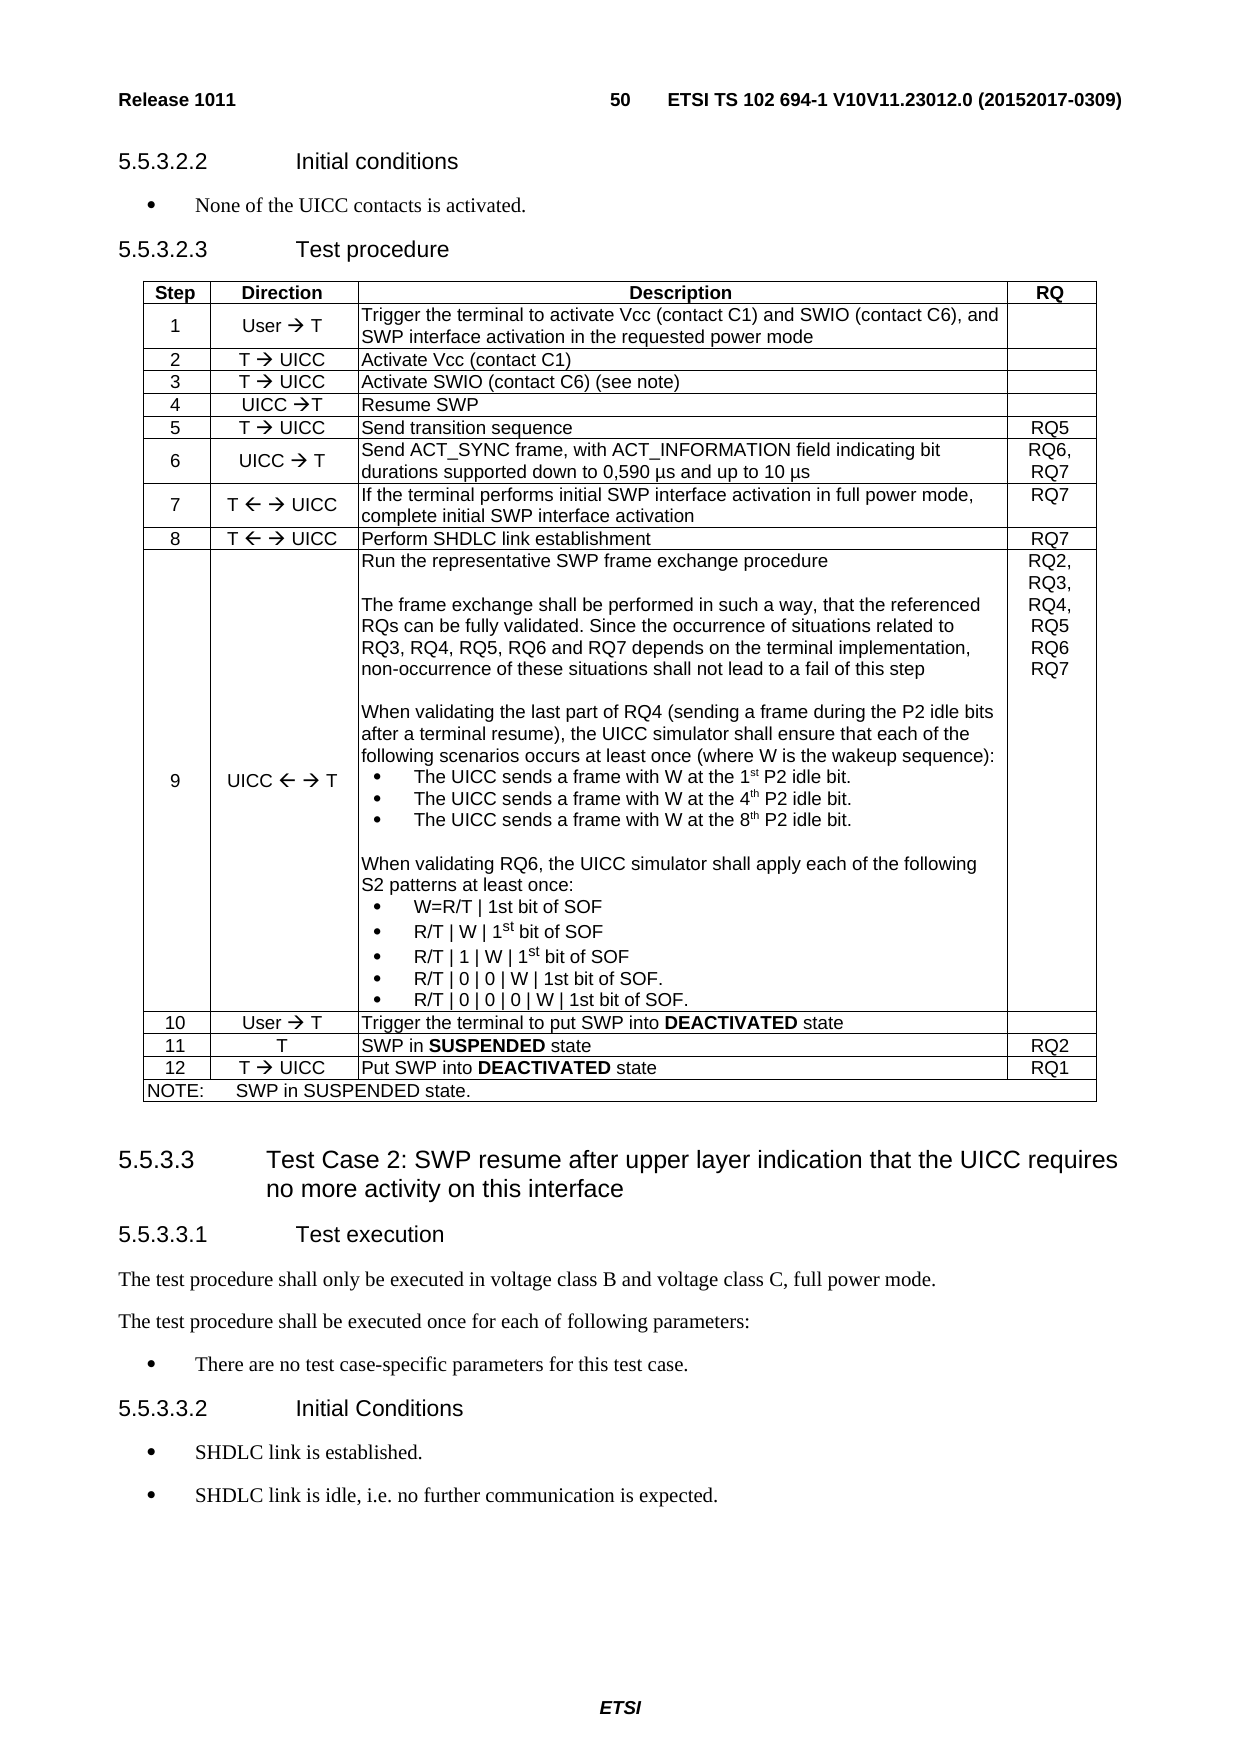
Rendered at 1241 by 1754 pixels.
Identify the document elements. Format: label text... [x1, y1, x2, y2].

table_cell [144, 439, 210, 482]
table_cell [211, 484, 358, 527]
subtitle 5.5.3.3.1 Test execution [118, 1221, 1122, 1248]
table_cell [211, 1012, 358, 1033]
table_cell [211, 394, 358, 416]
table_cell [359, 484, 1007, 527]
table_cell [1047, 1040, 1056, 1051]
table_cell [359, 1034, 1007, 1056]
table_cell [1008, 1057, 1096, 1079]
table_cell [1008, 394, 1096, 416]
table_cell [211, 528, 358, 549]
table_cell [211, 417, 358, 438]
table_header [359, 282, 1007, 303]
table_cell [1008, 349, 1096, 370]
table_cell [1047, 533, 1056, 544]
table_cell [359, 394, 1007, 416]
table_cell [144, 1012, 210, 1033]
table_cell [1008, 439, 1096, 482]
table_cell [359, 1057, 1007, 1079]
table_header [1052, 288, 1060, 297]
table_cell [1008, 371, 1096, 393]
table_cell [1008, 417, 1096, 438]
subtitle 5.5.3.2.2 Initial conditions [118, 148, 1122, 174]
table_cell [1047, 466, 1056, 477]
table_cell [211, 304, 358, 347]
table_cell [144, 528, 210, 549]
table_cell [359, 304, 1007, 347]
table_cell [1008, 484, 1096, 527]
text SHDLC link is established. [148, 1440, 1122, 1464]
subtitle 5.5.3.3.2 Initial Conditions [118, 1395, 1122, 1421]
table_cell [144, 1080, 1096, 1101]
text None of the UICC contacts is activated. [148, 193, 1122, 217]
text The test procedure shall only be executed in voltage class B and voltage class C, full power mode. [118, 1266, 1122, 1291]
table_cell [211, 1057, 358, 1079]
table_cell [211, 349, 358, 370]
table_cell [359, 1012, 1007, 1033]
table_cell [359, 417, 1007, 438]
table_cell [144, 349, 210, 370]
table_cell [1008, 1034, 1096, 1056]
subtitle 5.5.3.2.3 Test procedure [118, 236, 1122, 262]
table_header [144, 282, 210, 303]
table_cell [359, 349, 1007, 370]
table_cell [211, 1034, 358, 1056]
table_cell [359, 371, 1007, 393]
text SHDLC link is idle, i.e. no further communication is expected. [148, 1483, 1122, 1507]
text The test procedure shall be executed once for each of following parameters: [118, 1309, 1122, 1333]
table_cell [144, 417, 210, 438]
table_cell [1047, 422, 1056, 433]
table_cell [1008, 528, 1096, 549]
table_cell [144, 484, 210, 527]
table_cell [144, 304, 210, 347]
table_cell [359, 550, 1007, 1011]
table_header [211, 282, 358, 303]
text There are no test case-specific parameters for this test case. [148, 1352, 1122, 1376]
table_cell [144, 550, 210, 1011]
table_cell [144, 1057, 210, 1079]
subtitle 5.5.3.3 Test Case 2: SWP resume after upper layer indication that the UICC requires no more activity on this interface [118, 1145, 1122, 1203]
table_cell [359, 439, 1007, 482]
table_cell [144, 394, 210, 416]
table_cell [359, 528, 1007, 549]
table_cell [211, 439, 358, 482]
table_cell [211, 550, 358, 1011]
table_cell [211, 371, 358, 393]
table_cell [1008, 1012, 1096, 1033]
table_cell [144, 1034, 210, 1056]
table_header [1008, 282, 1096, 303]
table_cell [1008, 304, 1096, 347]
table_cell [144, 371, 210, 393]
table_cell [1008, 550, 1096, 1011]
